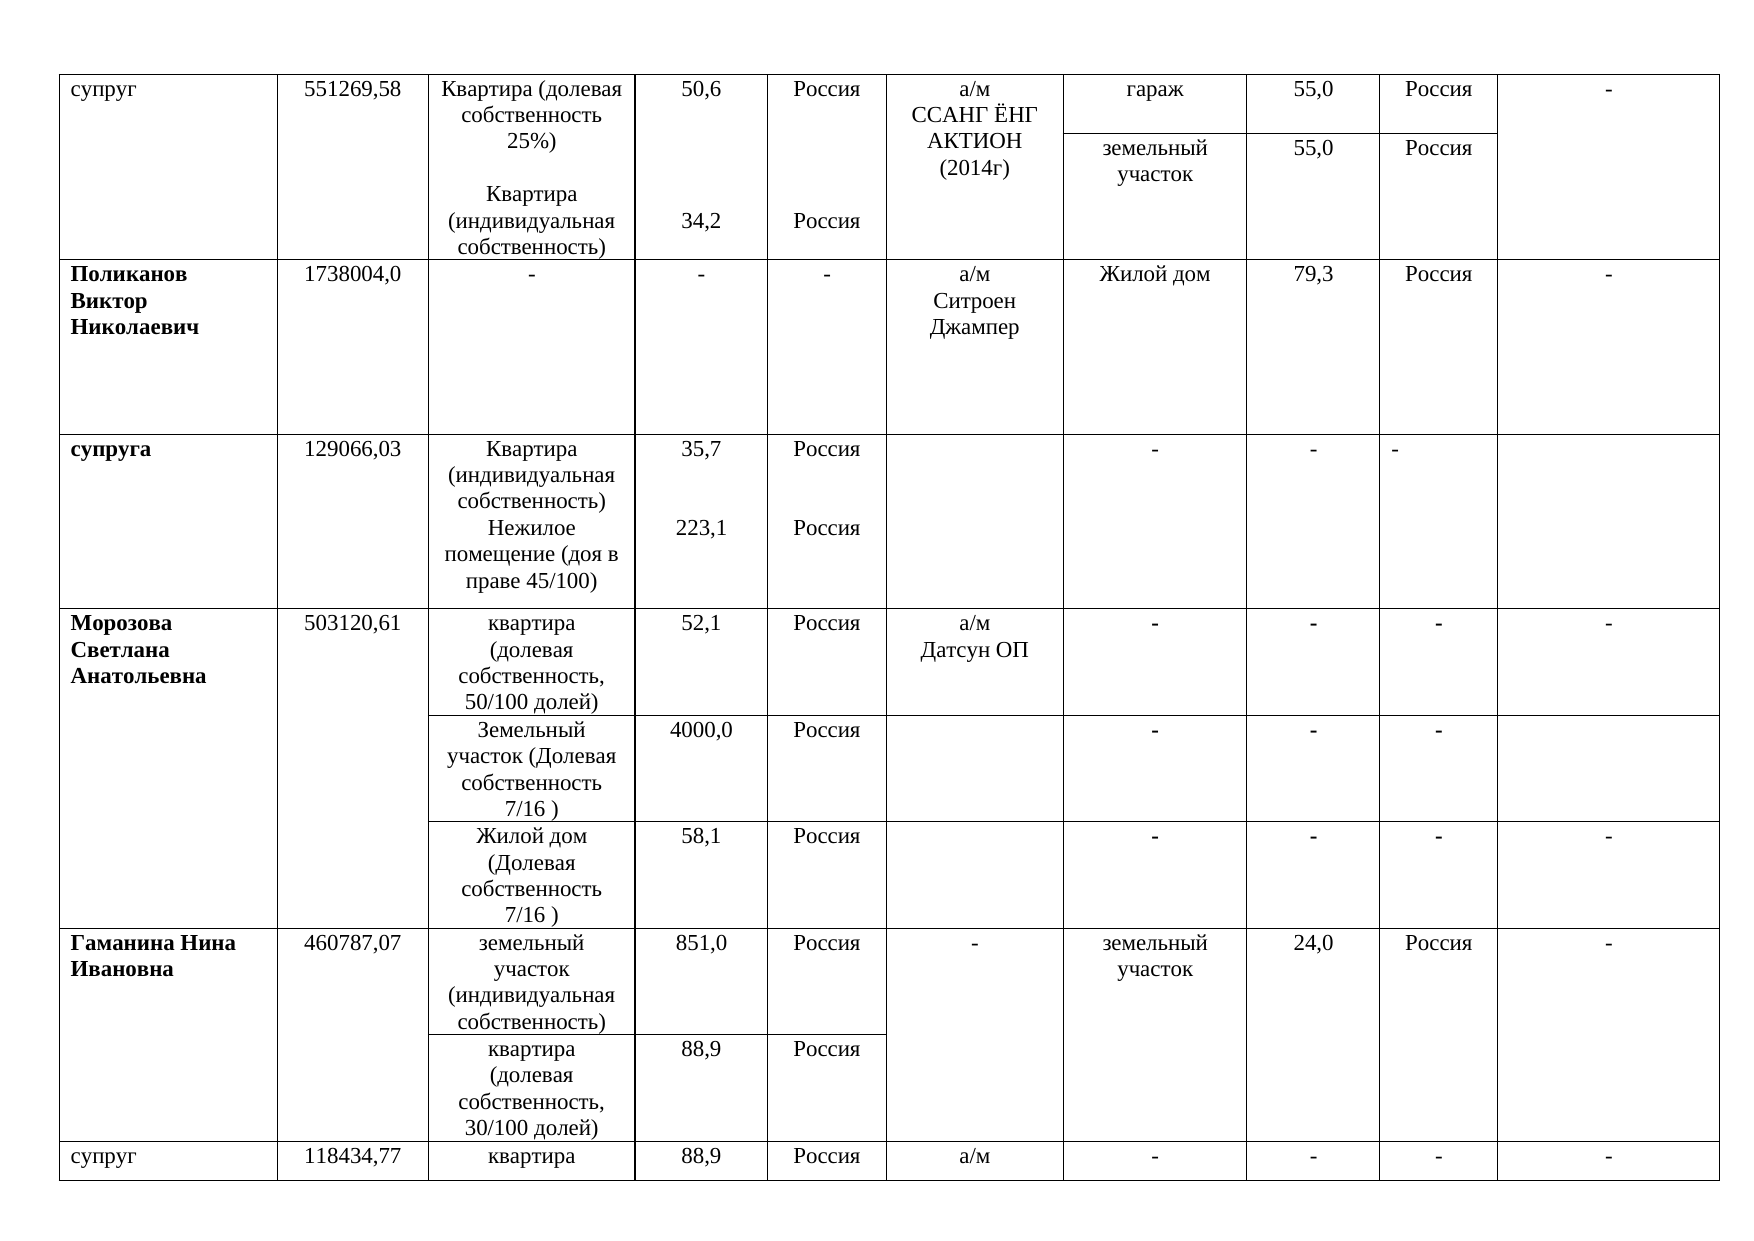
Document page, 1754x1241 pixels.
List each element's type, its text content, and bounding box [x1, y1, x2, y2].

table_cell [429, 1142, 634, 1180]
table_cell Россия [768, 1142, 886, 1180]
table_cell Россия [768, 716, 886, 821]
table_cell - [1380, 716, 1497, 821]
table_cell а/м Ситроен Джампер [887, 260, 1063, 434]
table_cell 50,6 34,2 [636, 75, 767, 259]
table_cell гараж [1064, 75, 1246, 133]
table_cell земельный участок [1064, 929, 1246, 1141]
table_cell - [768, 260, 886, 434]
table_cell - [1380, 435, 1497, 608]
table_cell 52,1 [636, 609, 767, 715]
table_cell - [1064, 609, 1246, 715]
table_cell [429, 929, 634, 1034]
table_cell Россия [768, 929, 886, 1034]
table_cell Россия [1380, 260, 1497, 434]
table_cell супруг [60, 75, 277, 259]
table_cell [887, 716, 1063, 821]
table_cell супруга [60, 435, 277, 608]
table_cell Квартира (индивидуальная собственность) Нежилое помещение (доя в праве 45/100) [429, 435, 634, 608]
table_cell - [1247, 716, 1379, 821]
table_cell 851,0 [636, 929, 767, 1034]
table_cell Земельный участок (Долевая собственность 7/16 ) [429, 716, 634, 821]
table_cell - [1380, 822, 1497, 928]
table_cell - [1247, 1142, 1379, 1180]
table_cell 55,0 [1247, 75, 1379, 133]
table_cell Россия [768, 1035, 886, 1141]
table_cell Жилой дом (Долевая собственность 7/16 ) [429, 822, 634, 928]
table_cell [887, 435, 1063, 608]
table_cell 55,0 [1247, 134, 1379, 259]
table_cell - [1064, 716, 1246, 821]
table_cell - [1498, 929, 1719, 1141]
table_cell - [1247, 822, 1379, 928]
table_cell - [1247, 435, 1379, 608]
table_cell 58,1 [636, 822, 767, 928]
table_cell [887, 822, 1063, 928]
table_cell - [1064, 822, 1246, 928]
table_cell - [1498, 609, 1719, 715]
table_cell земельный участок [1064, 134, 1246, 259]
table_cell 118434,77 [278, 1142, 428, 1180]
table_cell 88,9 [636, 1035, 767, 1141]
table_cell [1498, 716, 1719, 821]
table_cell 35,7 223,1 [636, 435, 767, 608]
table_cell Гаманина Нина Ивановна [60, 929, 277, 1141]
table_cell - [1498, 822, 1719, 928]
table_cell - [1380, 609, 1497, 715]
table_cell Жилой дом [1064, 260, 1246, 434]
table_cell 24,0 [1247, 929, 1379, 1141]
table_cell Поликанов Виктор Николаевич [60, 260, 277, 434]
table_cell Россия [768, 822, 886, 928]
table_cell Морозова Светлана Анатольевна [60, 609, 277, 928]
table_cell - [1247, 609, 1379, 715]
table_cell квартира (долевая собственность, 50/100 долей) [429, 609, 634, 715]
table_cell Россия Россия [768, 435, 886, 608]
table_cell [1498, 435, 1719, 608]
table_cell супруг [60, 1142, 277, 1180]
table_cell Россия [1380, 929, 1497, 1141]
table_cell 551269,58 [278, 75, 428, 259]
table_cell 129066,03 [278, 435, 428, 608]
table_cell - [1498, 1142, 1719, 1180]
table_cell 1738004,0 [278, 260, 428, 434]
table_cell Квартира (долевая собственность 25%) Квартира (индивидуальная собственность) [429, 75, 634, 259]
table_cell - [1064, 435, 1246, 608]
table_cell Россия [768, 609, 886, 715]
table_cell Россия [1380, 134, 1497, 259]
table_cell - [1064, 1142, 1246, 1180]
table_cell Россия Россия [768, 75, 886, 259]
table_cell Россия [1380, 75, 1497, 133]
table_cell 503120,61 [278, 609, 428, 928]
table_cell 4000,0 [636, 716, 767, 821]
table_cell - [636, 260, 767, 434]
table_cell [887, 1142, 1063, 1180]
table_cell - [1498, 260, 1719, 434]
table_cell 79,3 [1247, 260, 1379, 434]
table_cell - [1380, 1142, 1497, 1180]
table_cell 88,9 [636, 1142, 767, 1180]
table_cell а/м Датсун ОП [887, 609, 1063, 715]
table_cell а/м ССАНГ ЁНГ АКТИОН (2014г) [887, 75, 1063, 259]
table_cell - [429, 260, 634, 434]
table_cell - [887, 929, 1063, 1141]
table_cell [429, 1035, 634, 1141]
table_cell 460787,07 [278, 929, 428, 1141]
table_cell - [1498, 75, 1719, 259]
